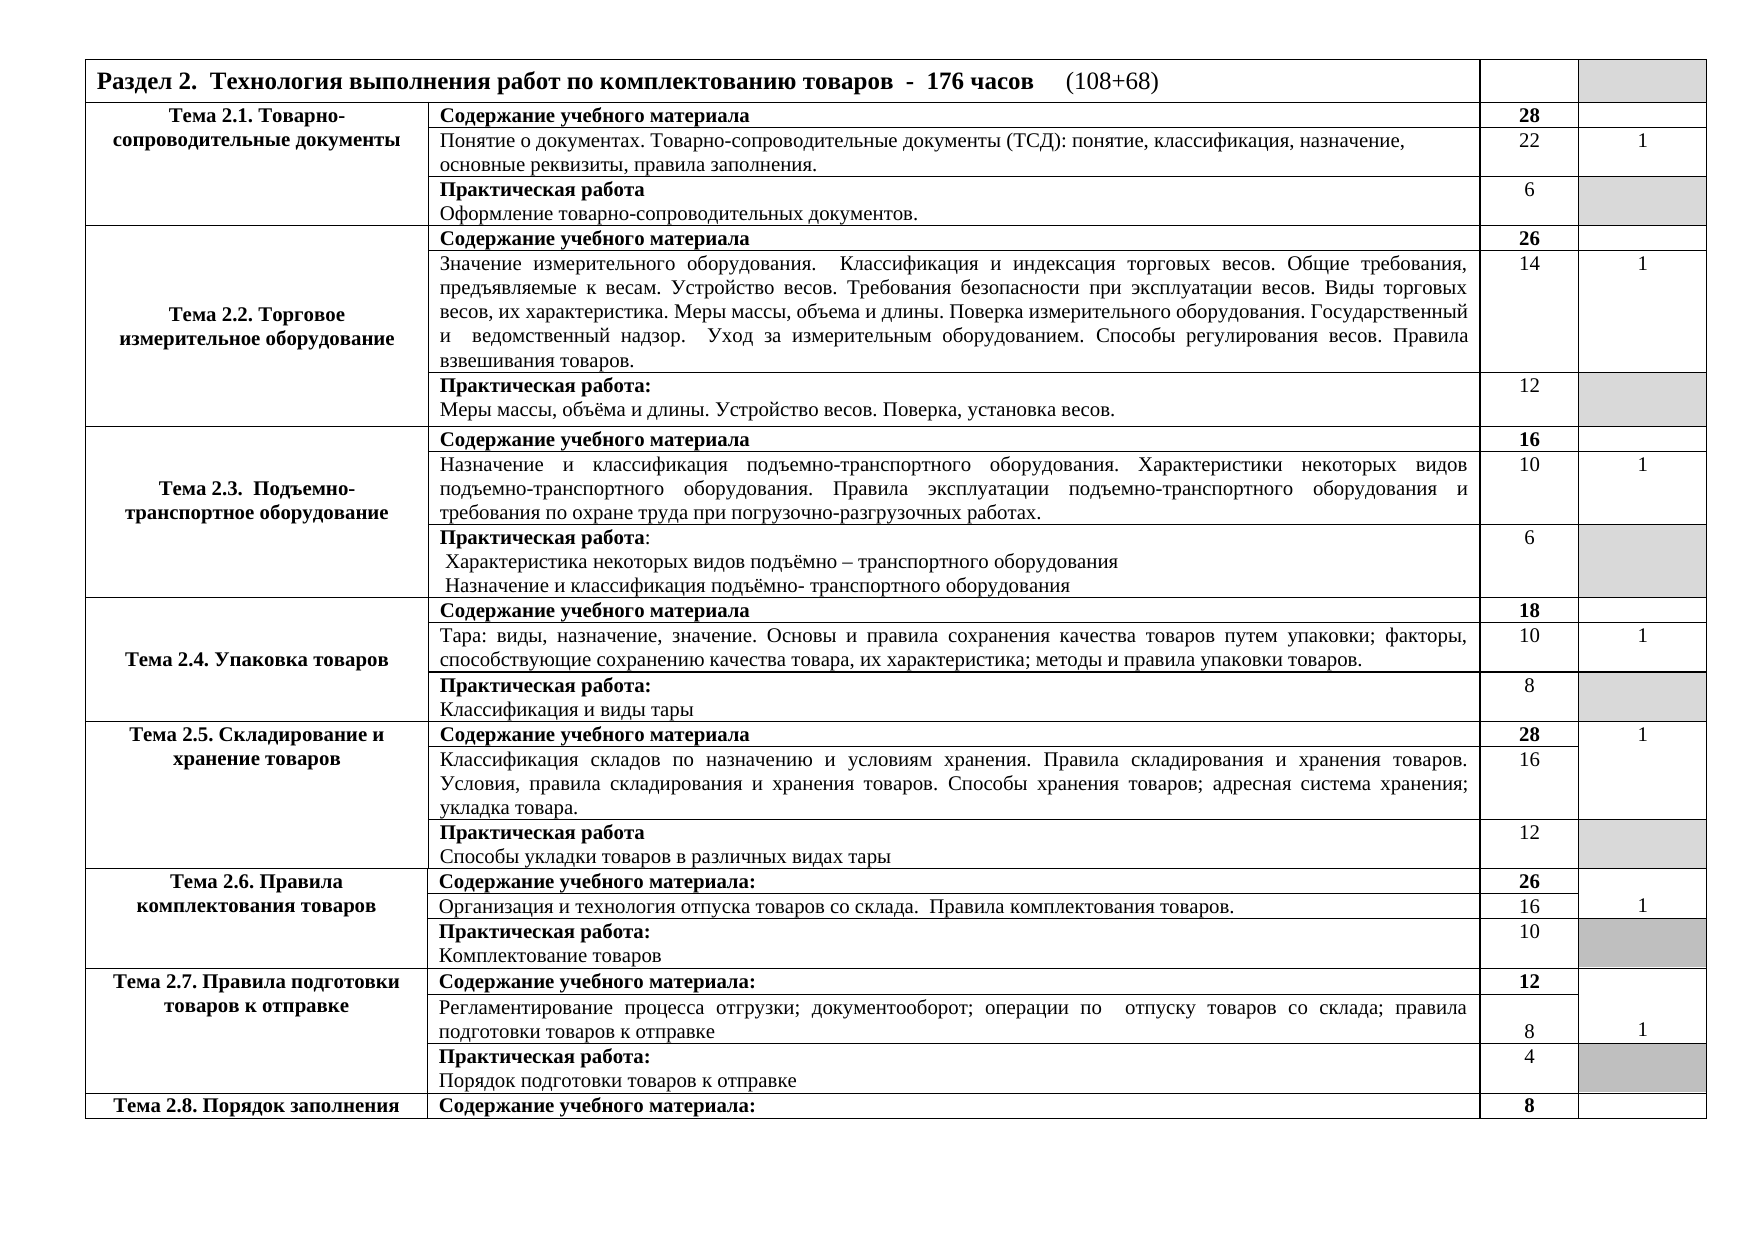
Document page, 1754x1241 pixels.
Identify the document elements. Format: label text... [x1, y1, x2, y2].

table_cell 22 [1481, 128, 1578, 176]
table_cell Содержание учебного материала: [428, 869, 1479, 893]
table_cell [1579, 226, 1706, 250]
table_cell [1579, 103, 1706, 127]
table_cell [1579, 177, 1706, 225]
table_cell 10 [1481, 623, 1578, 671]
table_cell Практическая работа: Порядок подготовки товаров к отправке [428, 1044, 1479, 1092]
table_cell [1579, 673, 1706, 721]
table_cell [1579, 820, 1706, 868]
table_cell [86, 1094, 427, 1117]
table_cell 16 [1481, 894, 1578, 918]
table_cell 16 [1481, 747, 1578, 819]
table_cell 28 [1481, 103, 1578, 127]
table_cell 16 [1481, 427, 1578, 451]
table_cell Регламентирование процесса отгрузки; документооборот; операции по отпуску товаров со склада; правила подготовки товаров к отправке [428, 995, 1479, 1043]
table_cell Практическая работа Оформление товарно-сопроводительных документов. [429, 177, 1479, 225]
table_cell 1 [1579, 869, 1706, 918]
table_cell 1 [1579, 623, 1706, 671]
table_cell Практическая работа: Классификация и виды тары [429, 673, 1479, 721]
table_cell Содержание учебного материала [429, 598, 1479, 622]
table_cell [1579, 598, 1706, 622]
table_cell [1579, 427, 1706, 451]
table_cell Понятие о документах. Товарно-сопроводительные документы (ТСД): понятие, классификация, назначение, основные реквизиты, правила заполнения. [429, 128, 1479, 176]
table_cell Классификация складов по назначению и условиям хранения. Правила складирования и хранения товаров. Условия, правила складирования и хранения товаров. Способы хранения товаров; адресная система хранения; укладка товара. [429, 747, 1479, 819]
table_cell 1 [1579, 722, 1706, 819]
table_cell 26 [1481, 226, 1578, 250]
table_cell 6 [1481, 177, 1578, 225]
table_cell 12 [1481, 373, 1578, 426]
table_cell [1579, 1094, 1706, 1117]
table_cell Тема 2.5. Складирование и хранение товаров [86, 722, 428, 868]
table_cell 18 [1481, 598, 1578, 622]
table_cell Раздел 2. Технология выполнения работ по комплектованию товаров - 176 часов (108+68) [86, 60, 1479, 102]
table_cell Тема 2.2. Торговое измерительное оборудование [86, 226, 428, 426]
table_cell 1 [1579, 969, 1706, 1043]
table_cell 8 [1481, 673, 1578, 721]
table_cell 8 [1481, 995, 1578, 1043]
table_cell Тема 2.6. Правила комплектования товаров [86, 869, 427, 967]
table_cell Значение измерительного оборудования. Классификация и индексация торговых весов. Общие требования, предъявляемые к весам. Устройство весов. Требования безопасности при эксплуатации весов. Виды торговых весов, их характеристика. Меры массы, объема и длины. Поверка измерительного оборудования. Государственный и ведомственный надзор. Уход за измерительным оборудованием. Способы регулирования весов. Правила взвешивания товаров. [429, 251, 1479, 372]
table_cell Содержание учебного материала: [428, 969, 1479, 994]
table_cell Практическая работа: Меры массы, объёма и длины. Устройство весов. Поверка, установка весов. [429, 373, 1479, 426]
table_cell 28 [1481, 722, 1578, 746]
table_cell Тема 2.1. Товарно-сопроводительные документы [86, 103, 428, 225]
table_cell Тема 2.4. Упаковка товаров [86, 598, 428, 721]
table_cell [1579, 525, 1706, 597]
table_cell 8 4 [1481, 1094, 1578, 1117]
table_cell Тема 2.3. Подъемно-транспортное оборудование [86, 427, 428, 597]
table_cell 14 [1481, 251, 1578, 372]
table_cell 12 [1481, 820, 1578, 868]
table_cell Тема 2.7. Правила подготовки товаров к отправке [86, 969, 427, 1092]
table_cell [1481, 60, 1578, 102]
table_cell [1579, 60, 1706, 102]
table_cell 6 [1481, 525, 1578, 597]
table_cell Содержание учебного материала [429, 722, 1479, 746]
table_cell [1579, 1044, 1706, 1092]
table_cell 1 [1579, 251, 1706, 372]
table_cell 12 [1481, 969, 1578, 994]
table_cell Практическая работа: Комплектование товаров [428, 919, 1479, 967]
table_cell Практическая работа Способы укладки товаров в различных видах тары [429, 820, 1479, 868]
table_cell Содержание учебного материала [429, 427, 1479, 451]
table_cell 10 [1481, 452, 1578, 524]
table_cell 26 [1481, 869, 1578, 893]
table_cell 4 [1481, 1044, 1578, 1092]
table_cell Содержание учебного материала [429, 103, 1479, 127]
table_cell Организация и технология отпуска товаров со склада. Правила комплектования товаров. [428, 894, 1479, 918]
table_cell Тара: виды, назначение, значение. Основы и правила сохранения качества товаров путем упаковки; факторы, способствующие сохранению качества товара, их характеристика; методы и правила упаковки товаров. [429, 623, 1479, 671]
table_cell Содержание учебного материала [429, 226, 1479, 250]
table_cell [1579, 919, 1706, 967]
table_cell 1 [1579, 452, 1706, 524]
table_cell Содержание учебного материала: [428, 1094, 1479, 1117]
table_cell 10 [1481, 919, 1578, 967]
table_cell [1579, 373, 1706, 426]
table_cell 1 [1579, 128, 1706, 176]
table_cell Практическая работа: Характеристика некоторых видов подъёмно – транспортного оборудования Назначение и классификация подъёмно- транспортного оборудования [429, 525, 1479, 597]
table_cell Назначение и классификация подъемно-транспортного оборудования. Характеристики некоторых видов подъемно-транспортного оборудования. Правила эксплуатации подъемно-транспортного оборудования и требования по охране труда при погрузочно-разгрузочных работах. [429, 452, 1479, 524]
